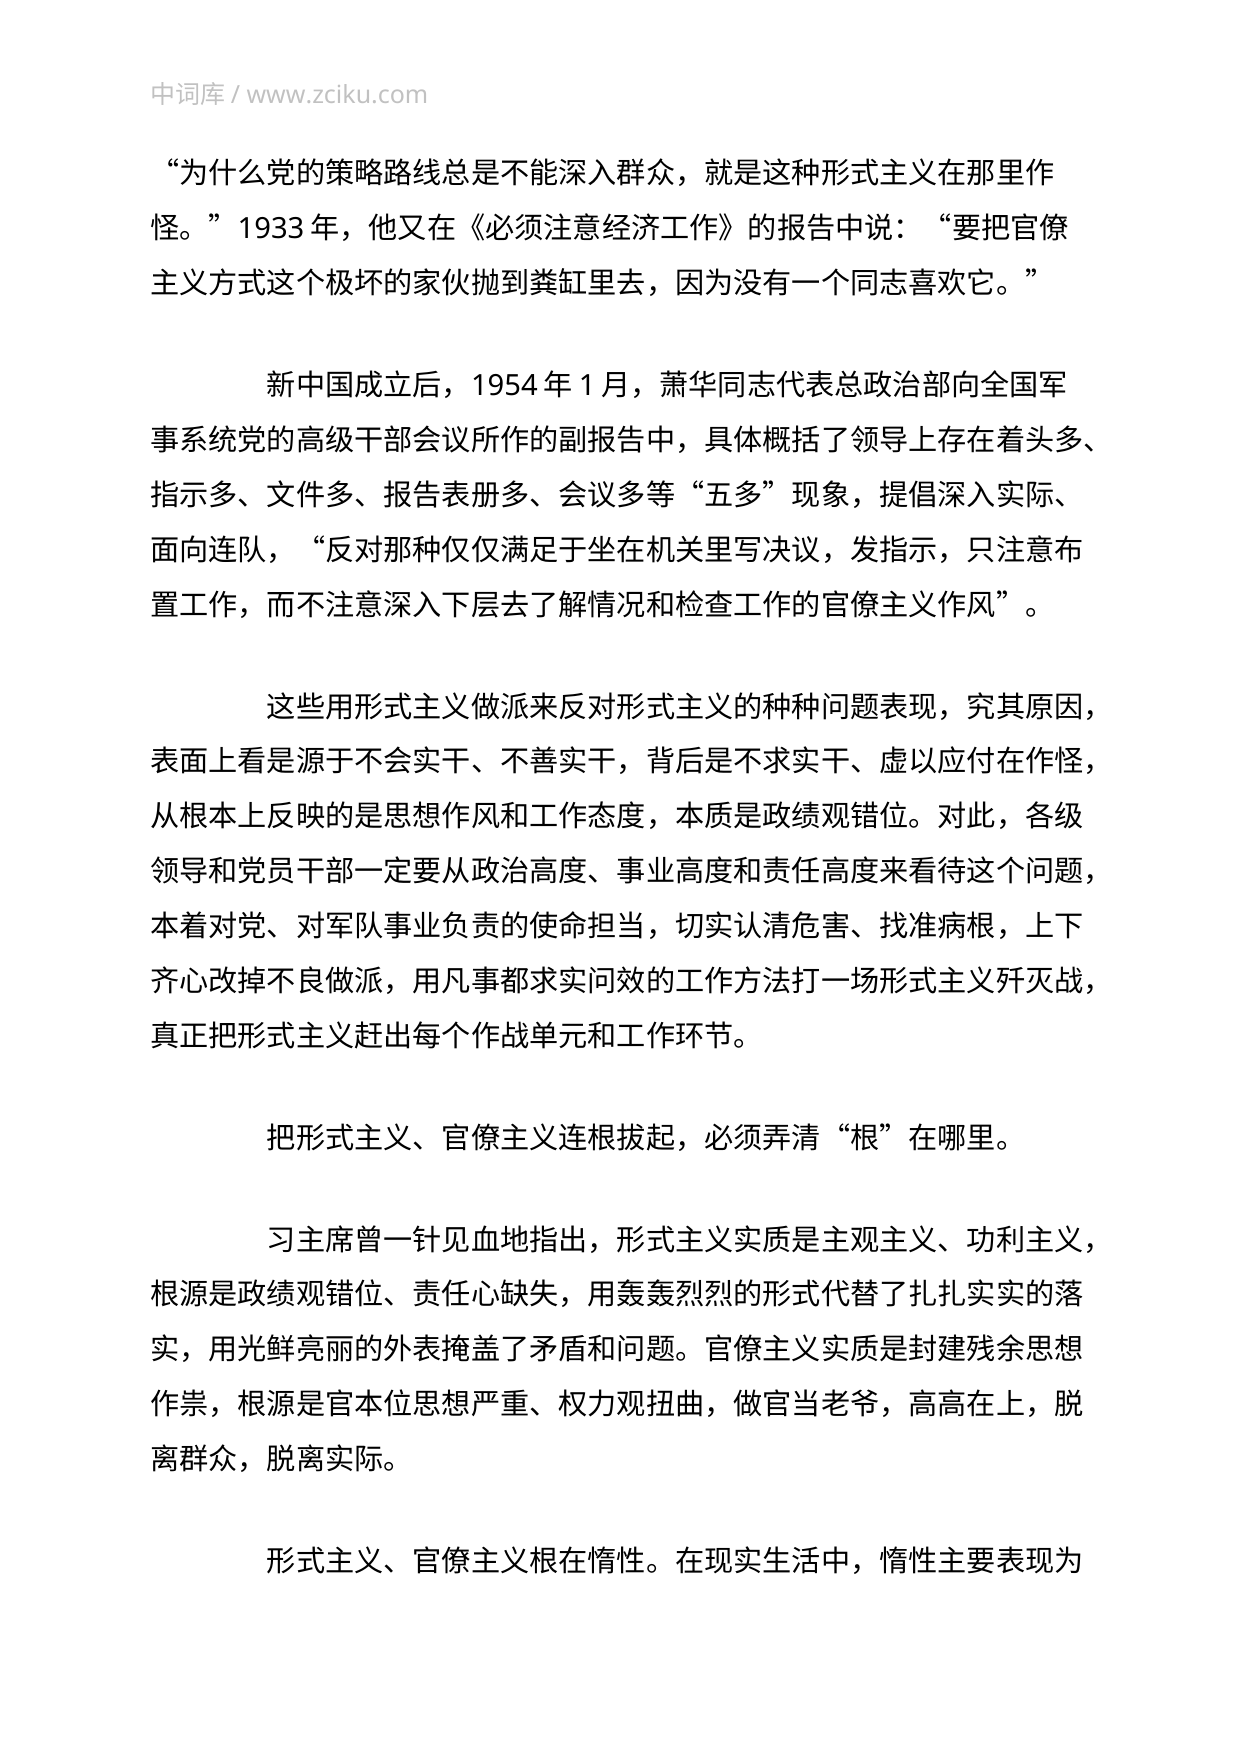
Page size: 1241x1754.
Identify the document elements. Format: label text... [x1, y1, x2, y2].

text 这些用形式主义做派来反对形式主义的种种问题表现，究其原因，表面上看是源于不会实干、不善实干，背后是不求实干、虚以应付在作怪，从根本上反映的是思想作风和工作态度，本质是政绩观错位。对此，各级领导和党员干部一定要从政治高度、事业高度和责任高度来看待这个问题，本着对党、对军队事业负责的使命担当，切实认清危害、找准病根，上下齐心改掉不良做派，用凡事都求实问效的工作方法打一场形式主义歼灭战，真正把形式主义赶出每个作战单元和工作环节。 [150, 683, 1090, 1055]
text 习主席曾一针见血地指出，形式主义实质是主观主义、功利主义，根源是政绩观错位、责任心缺失，用轰轰烈烈的形式代替了扎扎实实的落实，用光鲜亮丽的外表掩盖了矛盾和问题。官僚主义实质是封建残余思想作祟，根源是官本位思想严重、权力观扭曲，做官当老爷，高高在上，脱离群众，脱离实际。 [150, 1216, 1090, 1478]
text 把形式主义、官僚主义连根拔起，必须弄清“根”在哪里。 [150, 1114, 1090, 1157]
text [150, 1537, 1090, 1580]
text 新中国成立后，1954年1月，萧华同志代表总政治部向全国军事系统党的高级干部会议所作的副报告中，具体概括了领导上存在着头多、指示多、文件多、报告表册多、会议多等“五多”现象，提倡深入实际、面向连队，“反对那种仅仅满足于坐在机关里写决议，发指示，只注意布置工作，而不注意深入下层去了解情况和检查工作的官僚主义作风”。 [150, 362, 1090, 624]
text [150, 150, 1090, 302]
